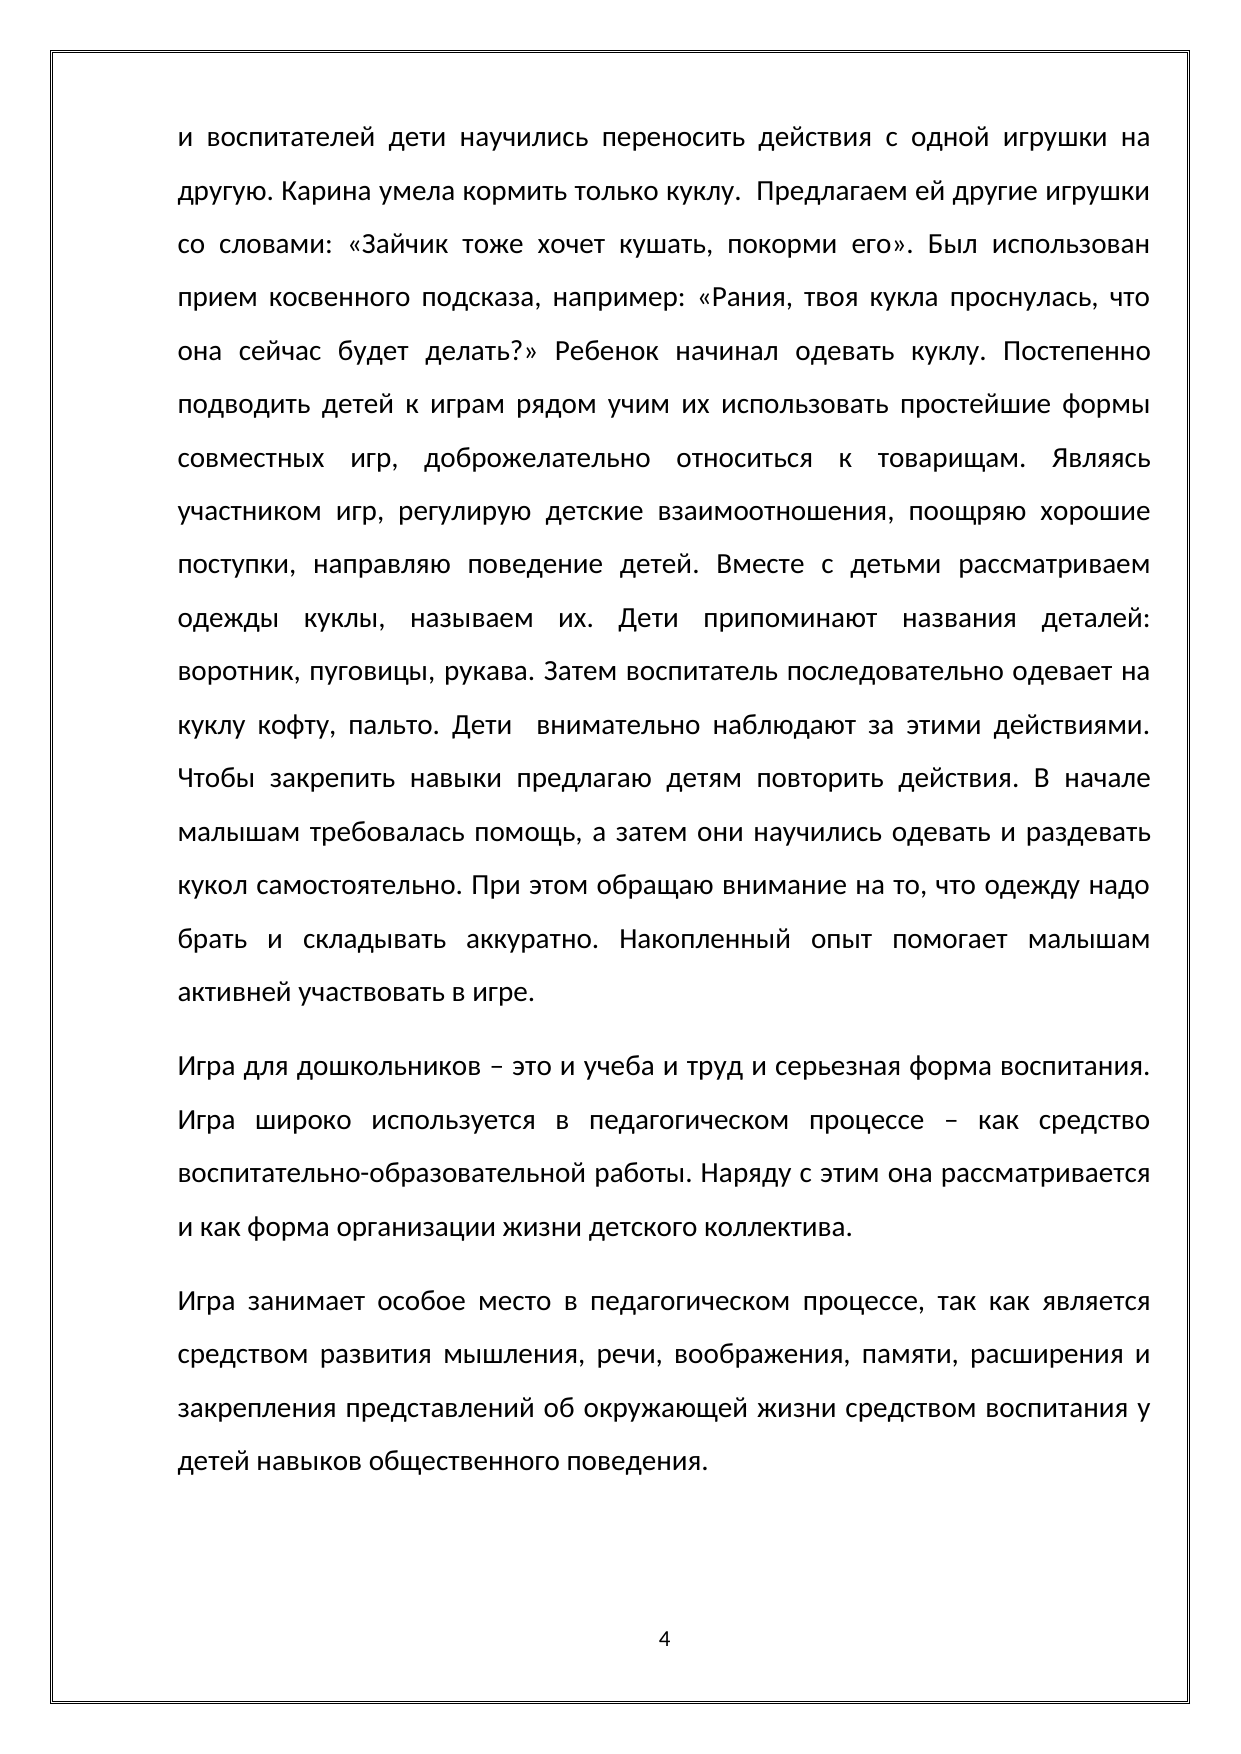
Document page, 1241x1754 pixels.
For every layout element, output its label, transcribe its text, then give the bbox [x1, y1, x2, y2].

text Игра для дошкольников – это и учеба и труд и серьезная форма воспитания. Игра широко используется в педагогическом процессе – как средство воспитательно-образовательной работы. Наряду с этим она рассматривается и как форма организации жизни детского коллектива. [177, 1047, 1152, 1243]
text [177, 118, 1152, 1009]
text Игра занимает особое место в педагогическом процессе, так как является средством развития мышления, речи, воображения, памяти, расширения и закрепления представлений об окружающей жизни средством воспитания у детей навыков общественного поведения. [177, 1282, 1152, 1478]
